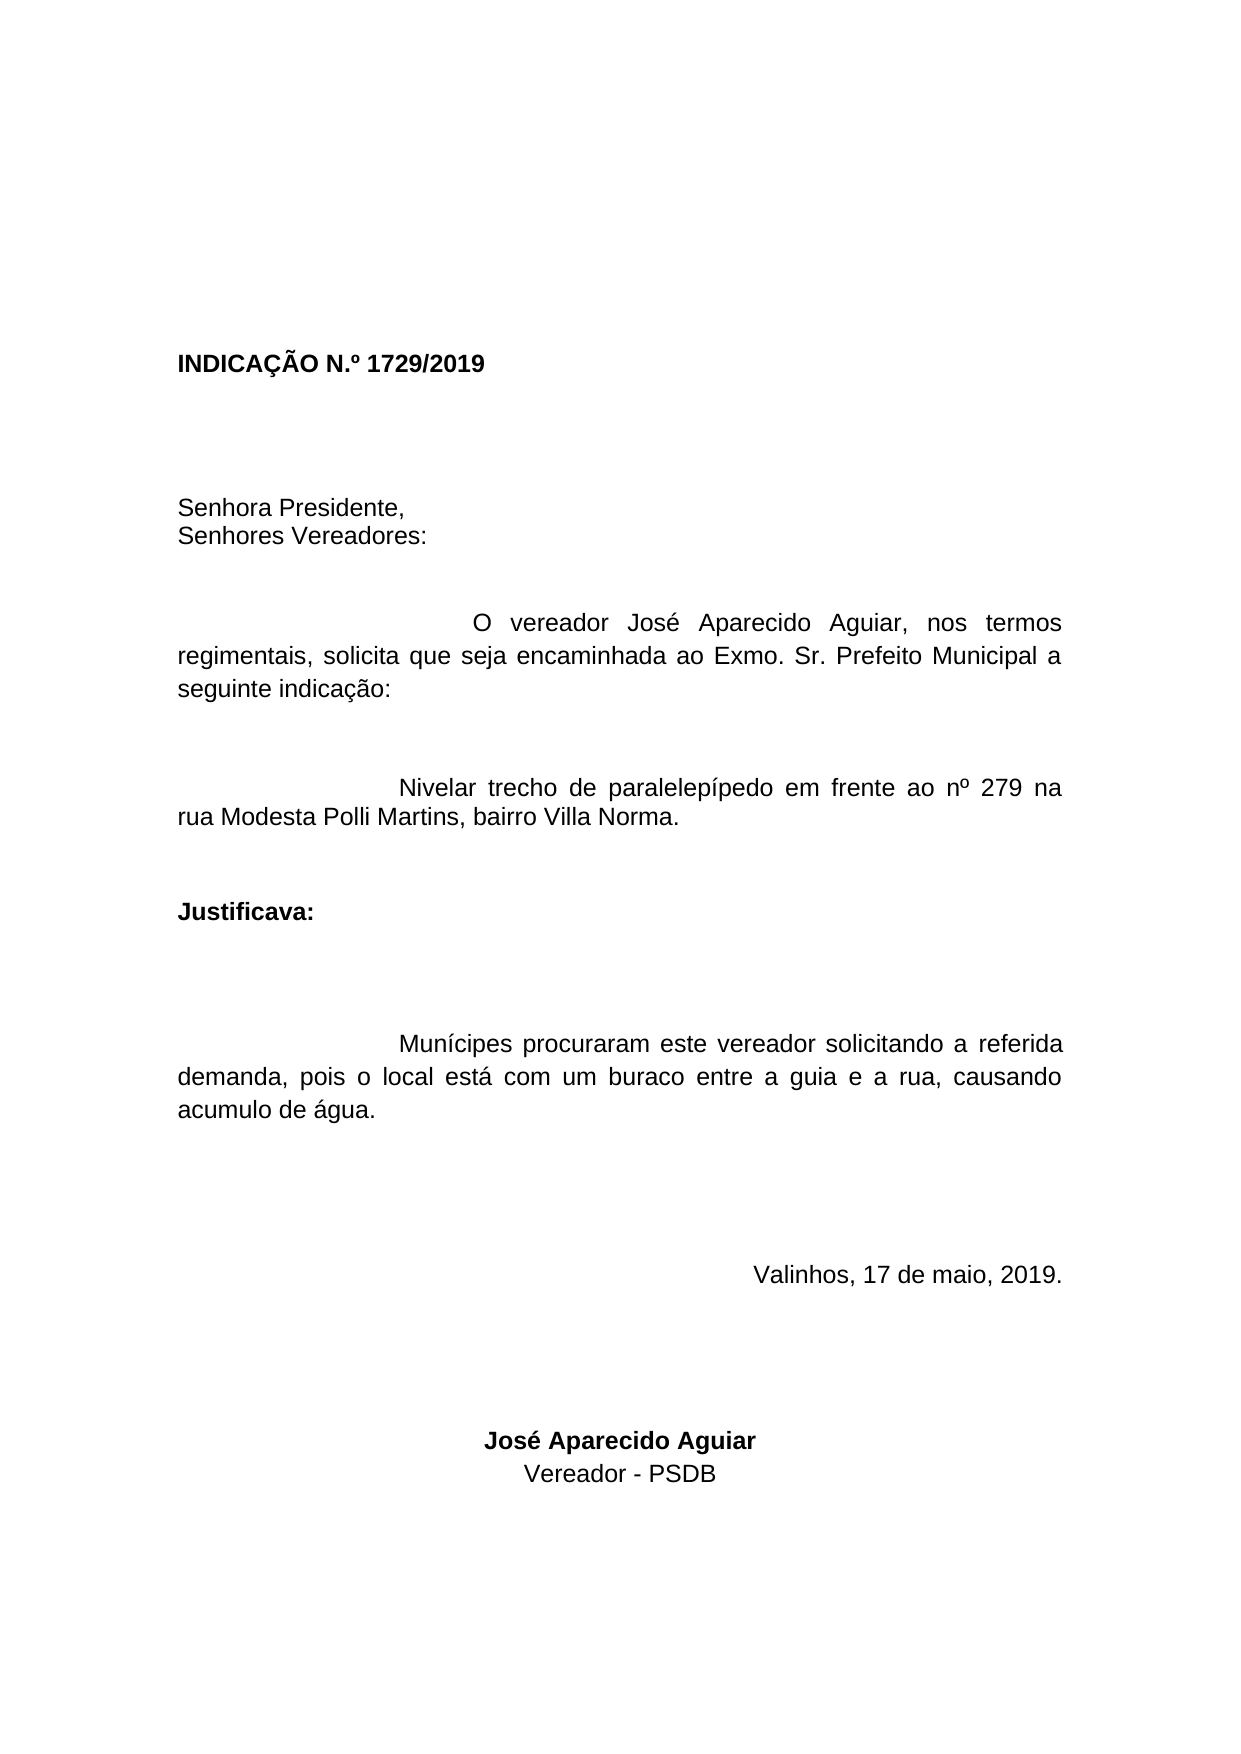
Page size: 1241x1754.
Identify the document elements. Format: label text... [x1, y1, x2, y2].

text Vereador - PSDB [177, 1459, 1063, 1487]
text Nivelar trecho de paralelepípedo em frente ao nº 279 na rua Modesta Polli Martins, bairro Villa Norma. [177, 773, 1063, 830]
text Senhora Presidente, [177, 493, 1063, 521]
text Senhores Vereadores: [177, 521, 1063, 550]
text Valinhos, 17 de maio, 2019. [177, 1261, 1063, 1289]
text INDICAÇÃO N.º 1729/2019 [177, 349, 1063, 378]
text O vereador José Aparecido Aguiar, nos termos regimentais, solicita que seja encaminhada ao Exmo. Sr. Prefeito Municipal a seguinte indicação: [177, 608, 1063, 702]
text José Aparecido Aguiar [177, 1426, 1063, 1454]
text Justificava: [177, 897, 1063, 926]
text Munícipes procuraram este vereador solicitando a referida demanda, pois o local está com um buraco entre a guia e a rua, causando acumulo de água. [177, 1029, 1063, 1124]
